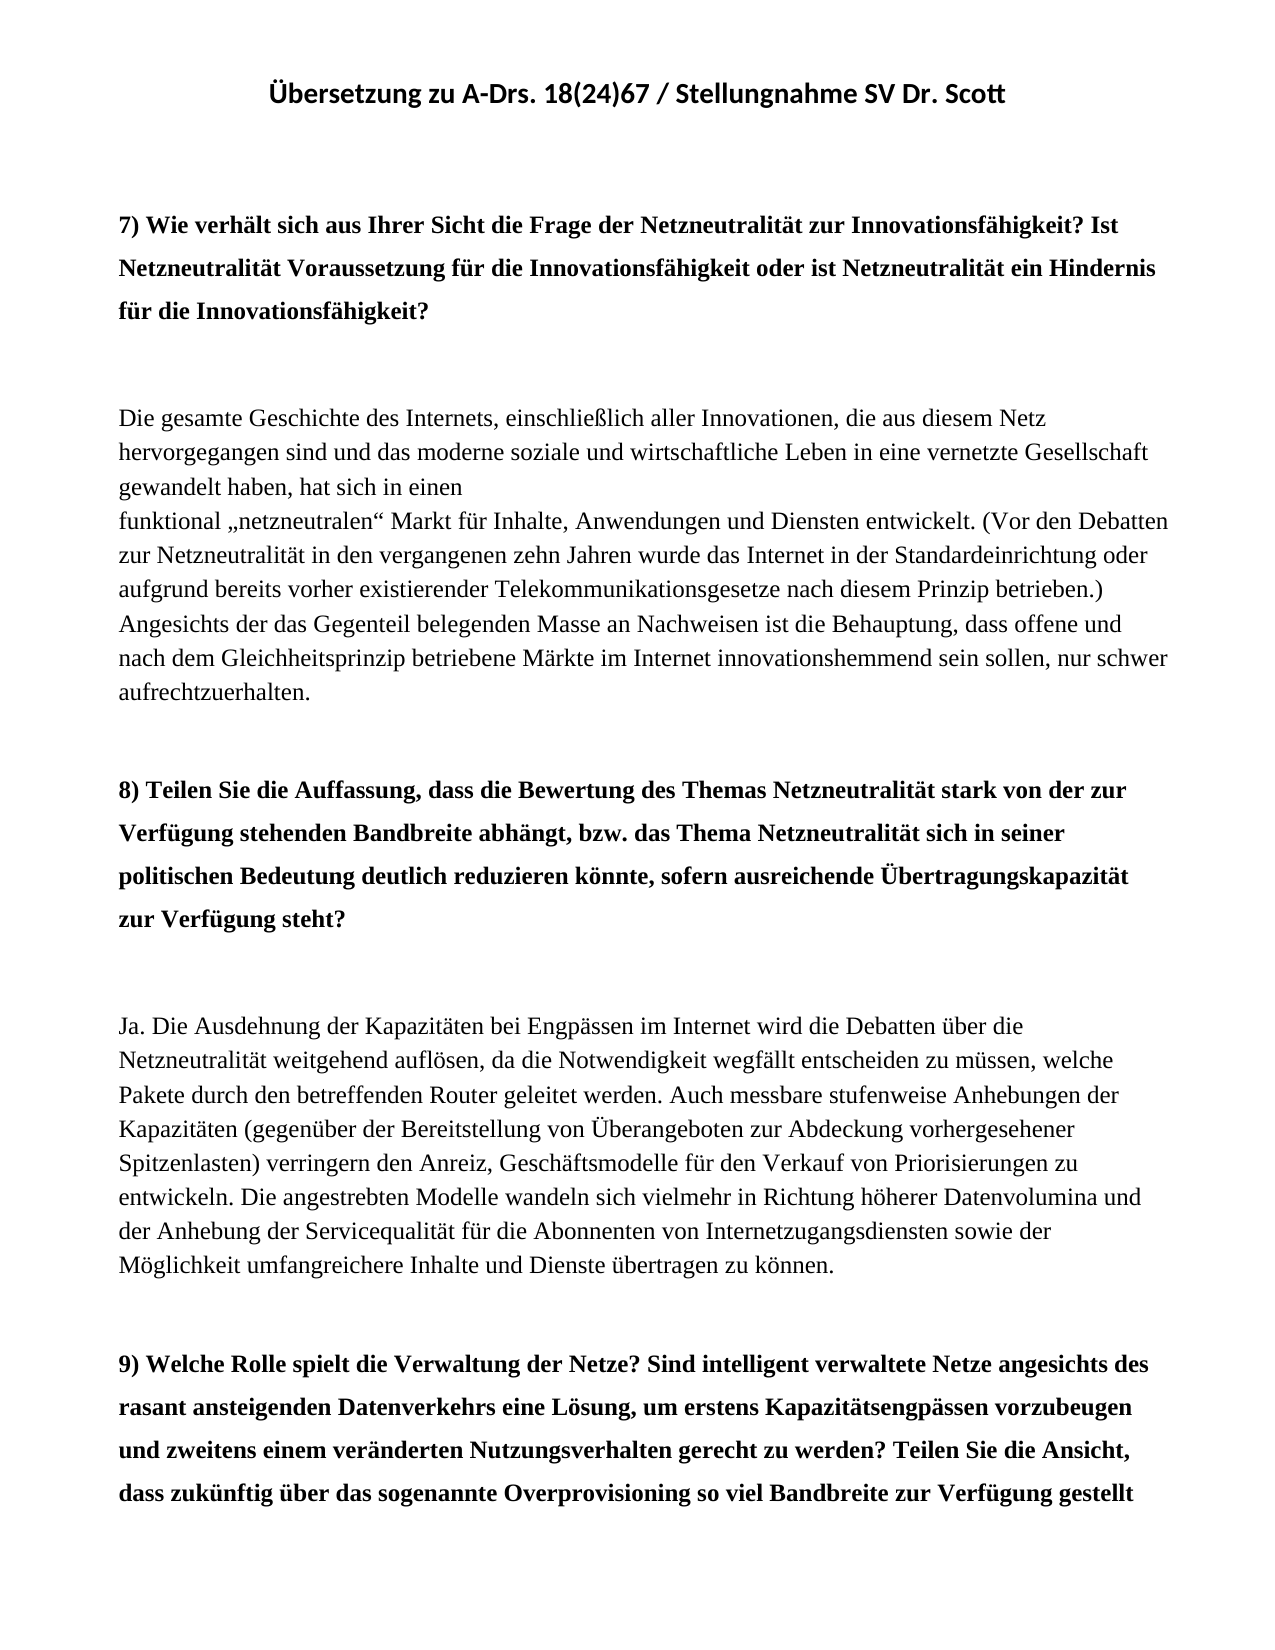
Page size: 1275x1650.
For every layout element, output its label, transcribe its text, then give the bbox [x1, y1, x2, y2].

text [118, 1349, 1169, 1507]
text Die gesamte Geschichte des Internets, einschließlich aller Innovationen, die aus diesem Netz hervorgegangen sind und das moderne soziale und wirtschaftliche Leben in eine vernetzte Gesellschaft gewandelt haben, hat sich in einen [118, 403, 1169, 500]
text 7) Wie verhält sich aus Ihrer Sicht die Frage der Netzneutralität zur Innovationsfähigkeit? Ist Netzneutralität Voraussetzung für die Innovationsfähigkeit oder ist Netzneutralität ein Hindernis für die Innovationsfähigkeit? [118, 210, 1169, 325]
text funktional „netzneutralen“ Markt für Inhalte, Anwendungen und Diensten entwickelt. (Vor den Debatten zur Netzneutralität in den vergangenen zehn Jahren wurde das Internet in der Standardeinrichtung oder aufgrund bereits vorher existierender Telekommunikationsgesetze nach diesem Prinzip betrieben.) Angesichts der das Gegenteil belegenden Masse an Nachweisen ist die Behauptung, dass offene und nach dem Gleichheitsprinzip betriebene Märkte im Internet innovationshemmend sein sollen, nur schwer aufrechtzuerhalten. [118, 506, 1169, 706]
text Ja. Die Ausdehnung der Kapazitäten bei Engpässen im Internet wird die Debatten über die Netzneutralität weitgehend auflösen, da die Notwendigkeit wegfällt entscheiden zu müssen, welche Pakete durch den betreffenden Router geleitet werden. Auch messbare stufenweise Anhebungen der Kapazitäten (gegenüber der Bereitstellung von Überangeboten zur Abdeckung vorhergesehener Spitzenlasten) verringern den Anreiz, Geschäftsmodelle für den Verkauf von Priorisierungen zu entwickeln. Die angestrebten Modelle wandeln sich vielmehr in Richtung höherer Datenvolumina und der Anhebung der Servicequalität für die Abonnenten von Internetzugangsdiensten sowie der Möglichkeit umfangreichere Inhalte und Dienste übertragen zu können. [118, 1011, 1169, 1279]
text 8) Teilen Sie die Auffassung, dass die Bewertung des Themas Netzneutralität stark von der zur Verfügung stehenden Bandbreite abhängt, bzw. das Thema Netzneutralität sich in seiner politischen Bedeutung deutlich reduzieren könnte, sofern ausreichende Übertragungskapazität zur Verfügung steht? [118, 775, 1169, 933]
